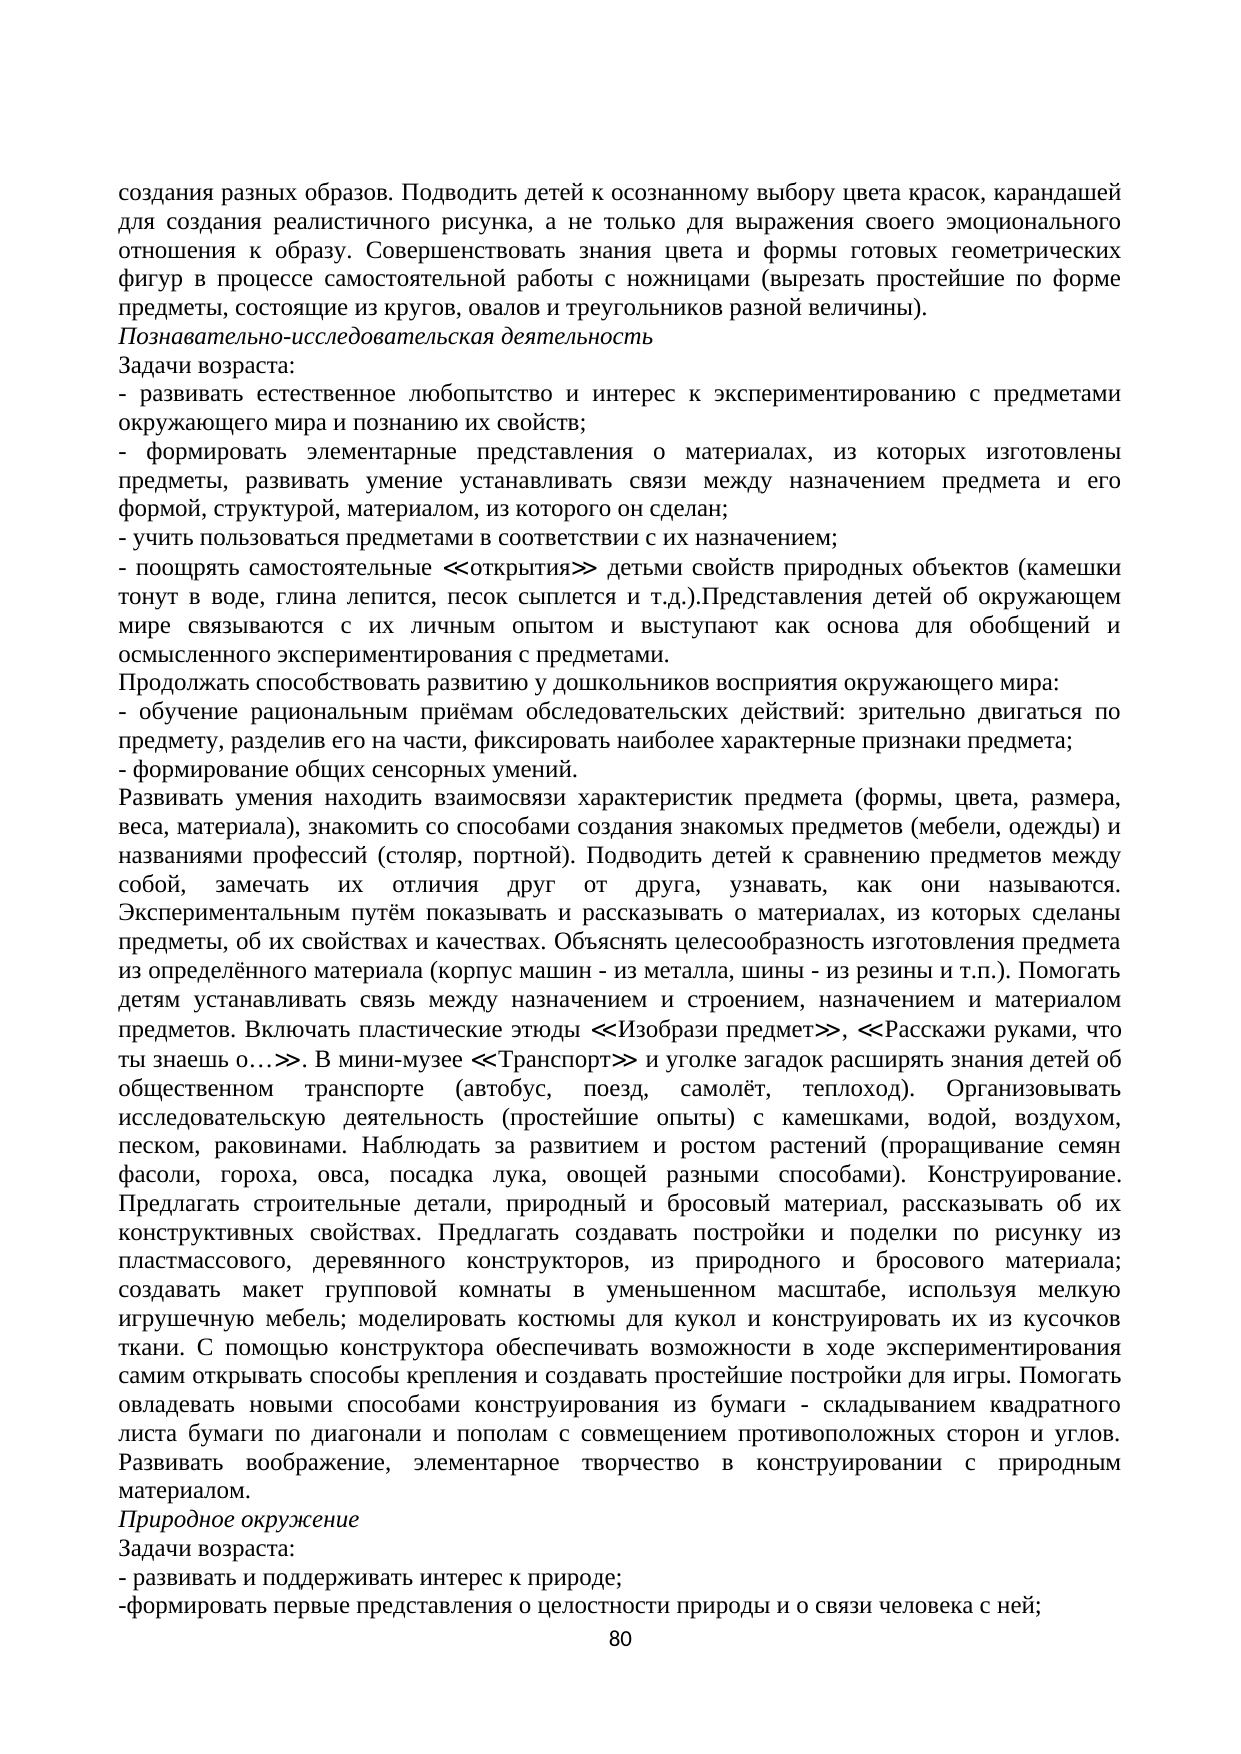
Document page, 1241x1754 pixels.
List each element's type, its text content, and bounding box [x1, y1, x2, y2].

text - формирование общих сенсорных умений. [118, 754, 1122, 782]
text - формировать элементарные представления о материалах, из которых изготовлены предметы, развивать умение устанавливать связи между назначением предмета и его формой, структурой, материалом, из которого он сделан; [118, 436, 1122, 522]
text Задачи возраста: [118, 350, 1122, 378]
text Познавательно-исследовательская деятельность [118, 321, 1122, 350]
text - развивать и поддерживать интерес к природе; [118, 1562, 1122, 1590]
text - учить пользоваться предметами в соответствии с их назначением; [118, 522, 1122, 551]
text Задачи возраста: [118, 1533, 1122, 1562]
text Продолжать способствовать развитию у дошкольников восприятия окружающего мира: [118, 667, 1122, 696]
text - развивать естественное любопытство и интерес к экспериментированию с предметами окружающего мира и познанию их свойств; [118, 378, 1122, 436]
text Развивать умения находить взаимосвязи характеристик предмета (формы, цвета, размера, веса, материала), знакомить со способами создания знакомых предметов (мебели, одежды) и названиями профессий (столяр, портной). Подводить детей к сравнению предметов между собой, замечать их отличия друг от друга, узнавать, как они называются. Экспериментальным путём показывать и рассказывать о материалах, из которых сделаны предметы, об их свойствах и качествах. Объяснять целесообразность изготовления предмета из определённого материала (корпус машин - из металла, шины - из резины и т.п.). Помогать детям устанавливать связь между назначением и строением, назначением и материалом предметов. Включать пластические этюды ≪Изобрази предмет≫, ≪Расскажи руками, что ты знаешь о…≫. В мини-музее ≪Транспорт≫ и уголке загадок расширять знания детей об общественном транспорте (автобус, поезд, самолёт, теплоход). Организовывать исследовательскую деятельность (простейшие опыты) с камешками, водой, воздухом, песком, раковинами. Наблюдать за развитием и ростом растений (проращивание семян фасоли, гороха, овса, посадка лука, овощей разными способами). Конструирование. Предлагать строительные детали, природный и бросовый материал, рассказывать об их конструктивных свойствах. Предлагать создавать постройки и поделки по рисунку из пластмассового, деревянного конструкторов, из природного и бросового материала; создавать макет групповой комнаты в уменьшенном масштабе, используя мелкую игрушечную мебель; моделировать костюмы для кукол и конструировать их из кусочков ткани. С помощью конструктора обеспечивать возможности в ходе экспериментирования самим открывать способы крепления и создавать простейшие постройки для игры. Помогать овладевать новыми способами конструирования из бумаги - складыванием квадратного листа бумаги по диагонали и пополам с совмещением противоположных сторон и углов. Развивать воображение, элементарное творчество в конструировании с природным материалом. [118, 782, 1122, 1504]
text Природное окружение [118, 1504, 1122, 1533]
text - поощрять самостоятельные ≪открытия≫ детьми свойств природных объектов (камешки тонут в воде, глина лепится, песок сыплется и т.д.).Представления детей об окружающем мире связываются с их личным опытом и выступают как основа для обобщений и осмысленного экспериментирования с предметами. [118, 551, 1122, 667]
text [118, 177, 1122, 321]
text -формировать первые представления о целостности природы и о связи человека с ней; [118, 1590, 1122, 1619]
text - обучение рациональным приёмам обследовательских действий: зрительно двигаться по предмету, разделив его на части, фиксировать наиболее характерные признаки предмета; [118, 696, 1122, 754]
